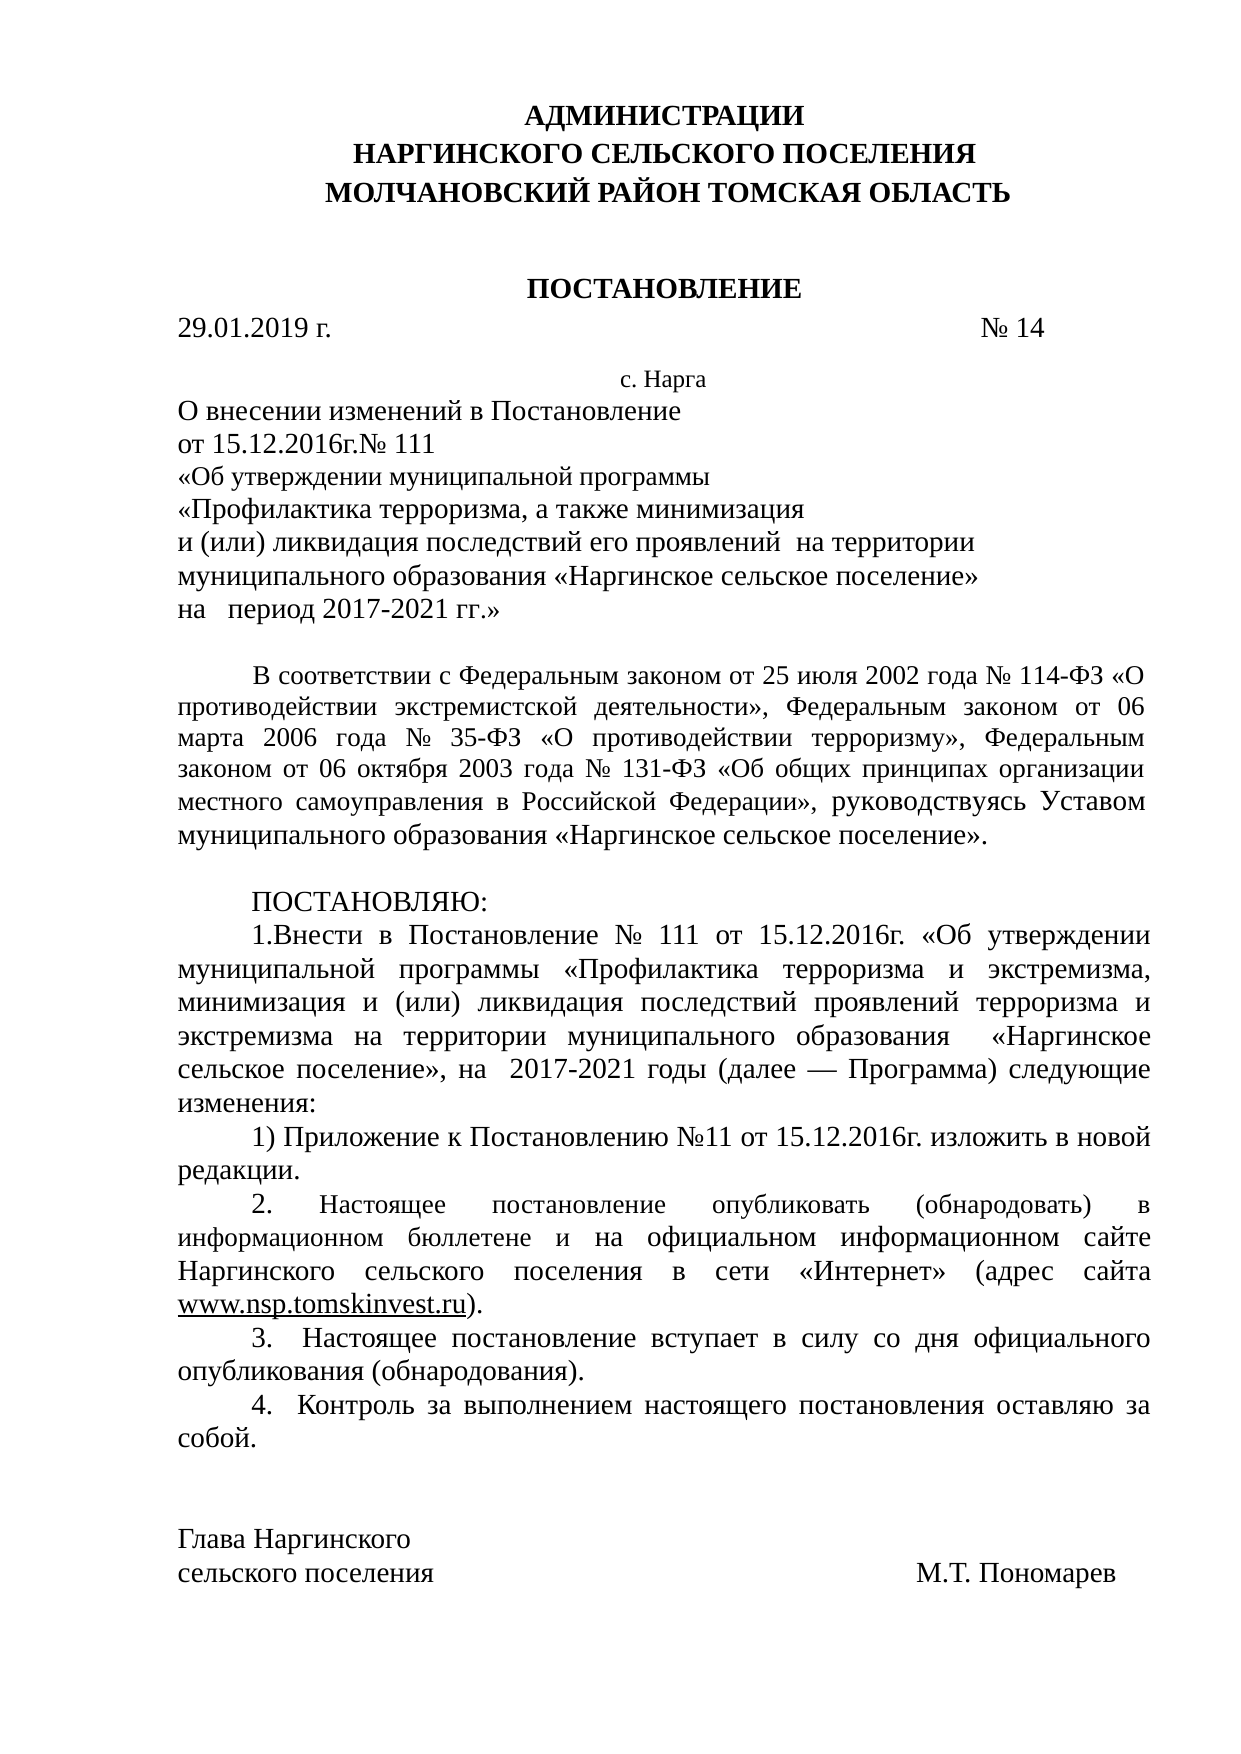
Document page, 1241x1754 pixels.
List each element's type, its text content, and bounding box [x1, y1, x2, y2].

text 2. Настоящее постановление опубликовать (обнародовать) в информационном бюллетене и на официальном информационном сайте Наргинского сельского поселения в сети «Интернет» (адрес сайта www.nsp.tomskinvest.ru). [177, 1186, 1152, 1320]
text и (или) ликвидация последствий его проявлений на территории муниципального образования «Наргинское сельское поселение» [177, 524, 1152, 592]
text 1) Приложение к Постановлению №11 от 15.12.2016г. изложить в новой редакции. [177, 1119, 1152, 1186]
text 1.Внести в Постановление № 111 от 15.12.2016г. «Об утверждении муниципальной программы «Профилактика терроризма и экстремизма, минимизация и (или) ликвидация последствий проявлений терроризма и экстремизма на территории муниципального образования «Наргинское сельское поселение», на 2017-2021 годы (далее — Программа) следующие изменения: [177, 917, 1152, 1119]
text с. Нарга [546, 364, 1152, 393]
text сельского поселения М.Т. Пономарев [177, 1555, 1152, 1588]
text АДМИНИСТРАЦИИ [177, 98, 1152, 131]
text МОЛЧАНОВСКИЙ РАЙОН ТОМСКАЯ ОБЛАСТЬ [177, 175, 1152, 208]
text ПОСТАНОВЛЯЮ: [177, 884, 1152, 917]
text 4. Контроль за выполнением настоящего постановления оставляю за собой. [177, 1387, 1152, 1454]
text ПОСТАНОВЛЕНИЕ [177, 271, 1152, 305]
text О внесении изменений в Постановление [177, 393, 1152, 426]
text 3. Настоящее постановление вступает в силу со дня официального опубликования (обнародования). [177, 1320, 1152, 1387]
text Глава Наргинского [177, 1521, 1152, 1555]
text на период 2017-2021 гг.» [177, 592, 1152, 625]
text НАРГИНСКОГО СЕЛЬСКОГО ПОСЕЛЕНИЯ [177, 136, 1152, 170]
text от 15.12.2016г.№ 111 [177, 426, 1152, 460]
text «Об утверждении муниципальной программы [177, 460, 1152, 491]
text «Профилактика терроризма, а также минимизация [177, 491, 1152, 524]
text 29.01.2019 г. № 14 [177, 310, 1152, 343]
text В соответствии с Федеральным законом от 25 июля 2002 года № 114-ФЗ «О противодействии экстремистской деятельности», Федеральным законом от 06 марта 2006 года № 35-ФЗ «О противодействии терроризму», Федеральным законом от 06 октября 2003 года № 131-ФЗ «Об общих принципах организации местного самоуправления в Российской Федерации», руководствуясь Уставом муниципального образования «Наргинское сельское поселение». [177, 659, 1146, 850]
